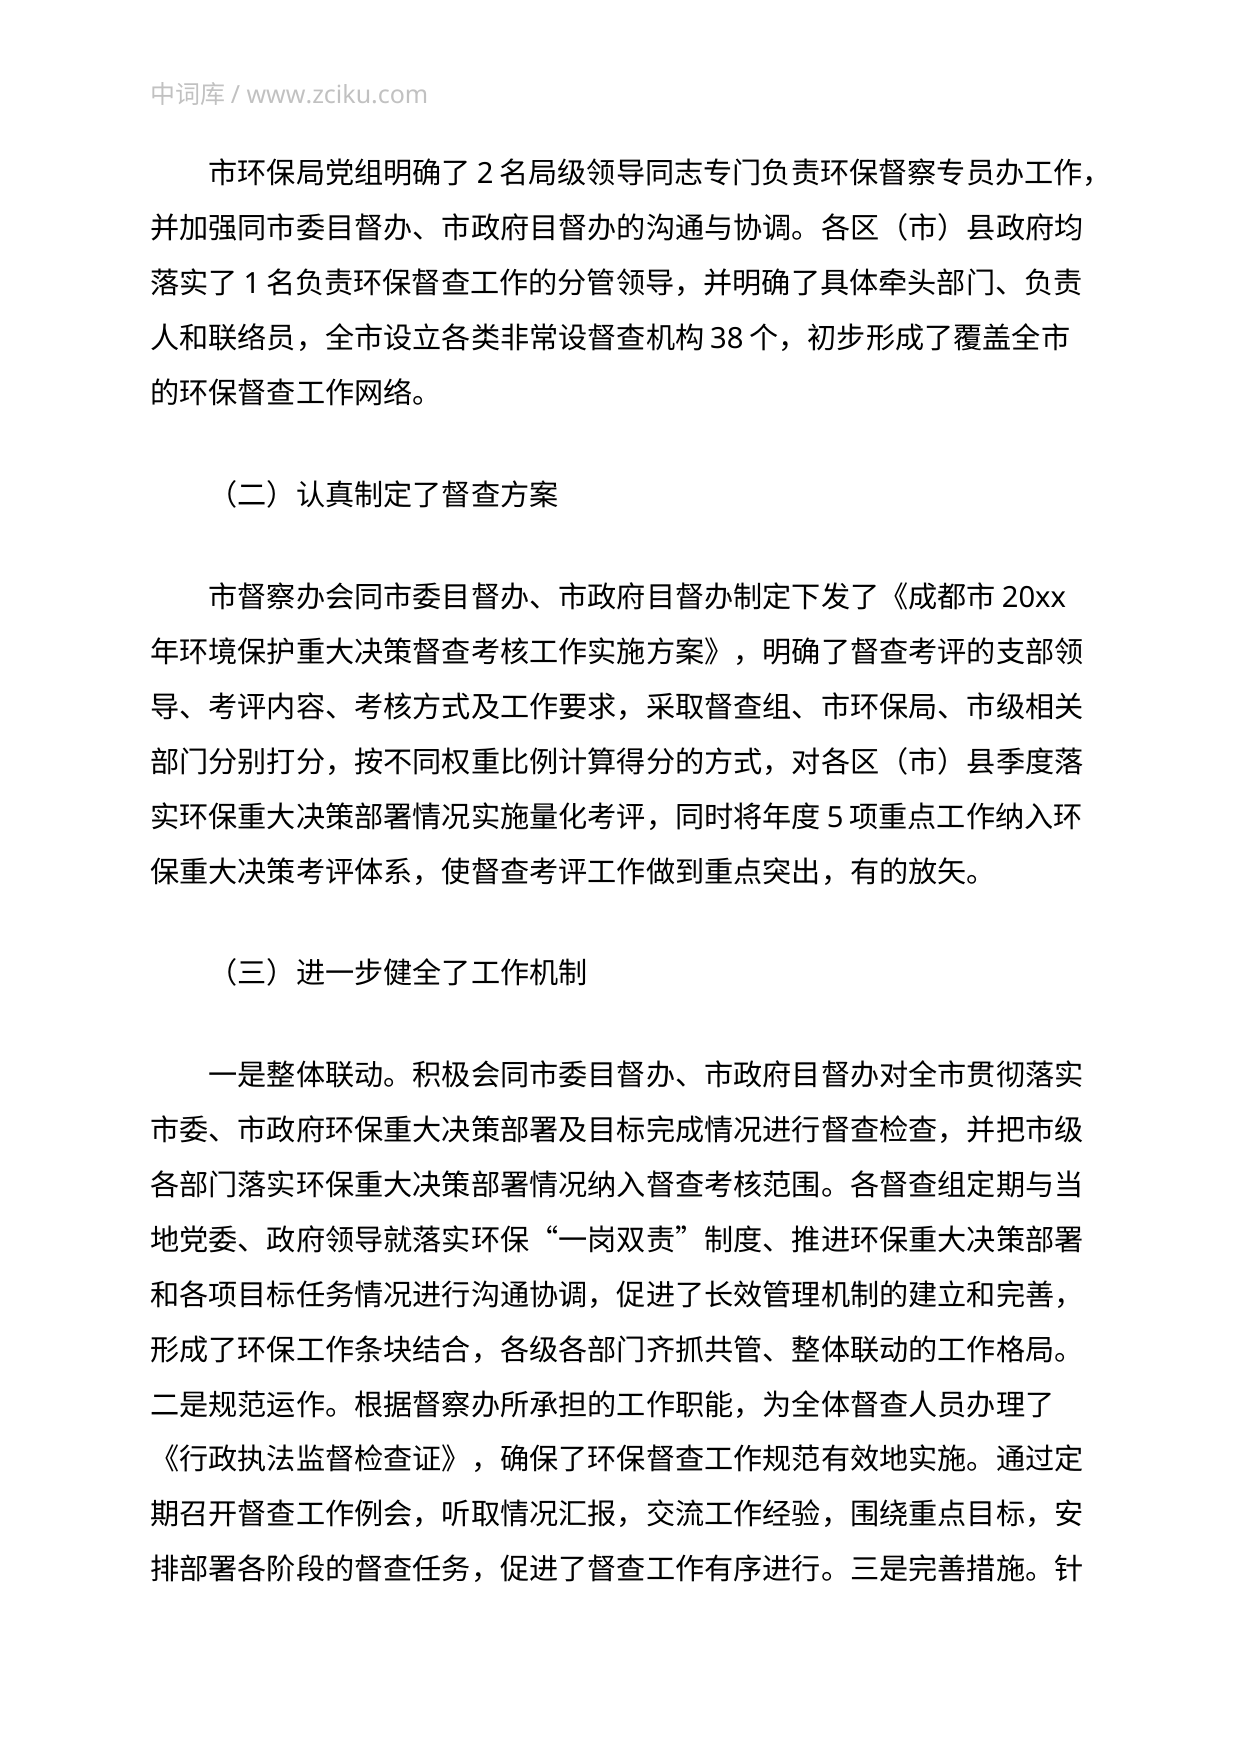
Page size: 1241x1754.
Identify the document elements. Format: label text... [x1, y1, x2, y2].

text （二）认真制定了督查方案 [150, 472, 1090, 514]
text （三）进一步健全了工作机制 [150, 950, 1090, 992]
text 市环保局党组明确了2名局级领导同志专门负责环保督察专员办工作，并加强同市委目督办、市政府目督办的沟通与协调。各区（市）县政府均落实了1名负责环保督查工作的分管领导，并明确了具体牵头部门、负责人和联络员，全市设立各类非常设督查机构38个，初步形成了覆盖全市的环保督查工作网络。 [150, 150, 1090, 412]
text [150, 1052, 1090, 1588]
text 市督察办会同市委目督办、市政府目督办制定下发了《成都市20xx年环境保护重大决策督查考核工作实施方案》，明确了督查考评的支部领导、考评内容、考核方式及工作要求，采取督查组、市环保局、市级相关部门分别打分，按不同权重比例计算得分的方式，对各区（市）县季度落实环保重大决策部署情况实施量化考评，同时将年度5项重点工作纳入环保重大决策考评体系，使督查考评工作做到重点突出，有的放矢。 [150, 573, 1090, 890]
